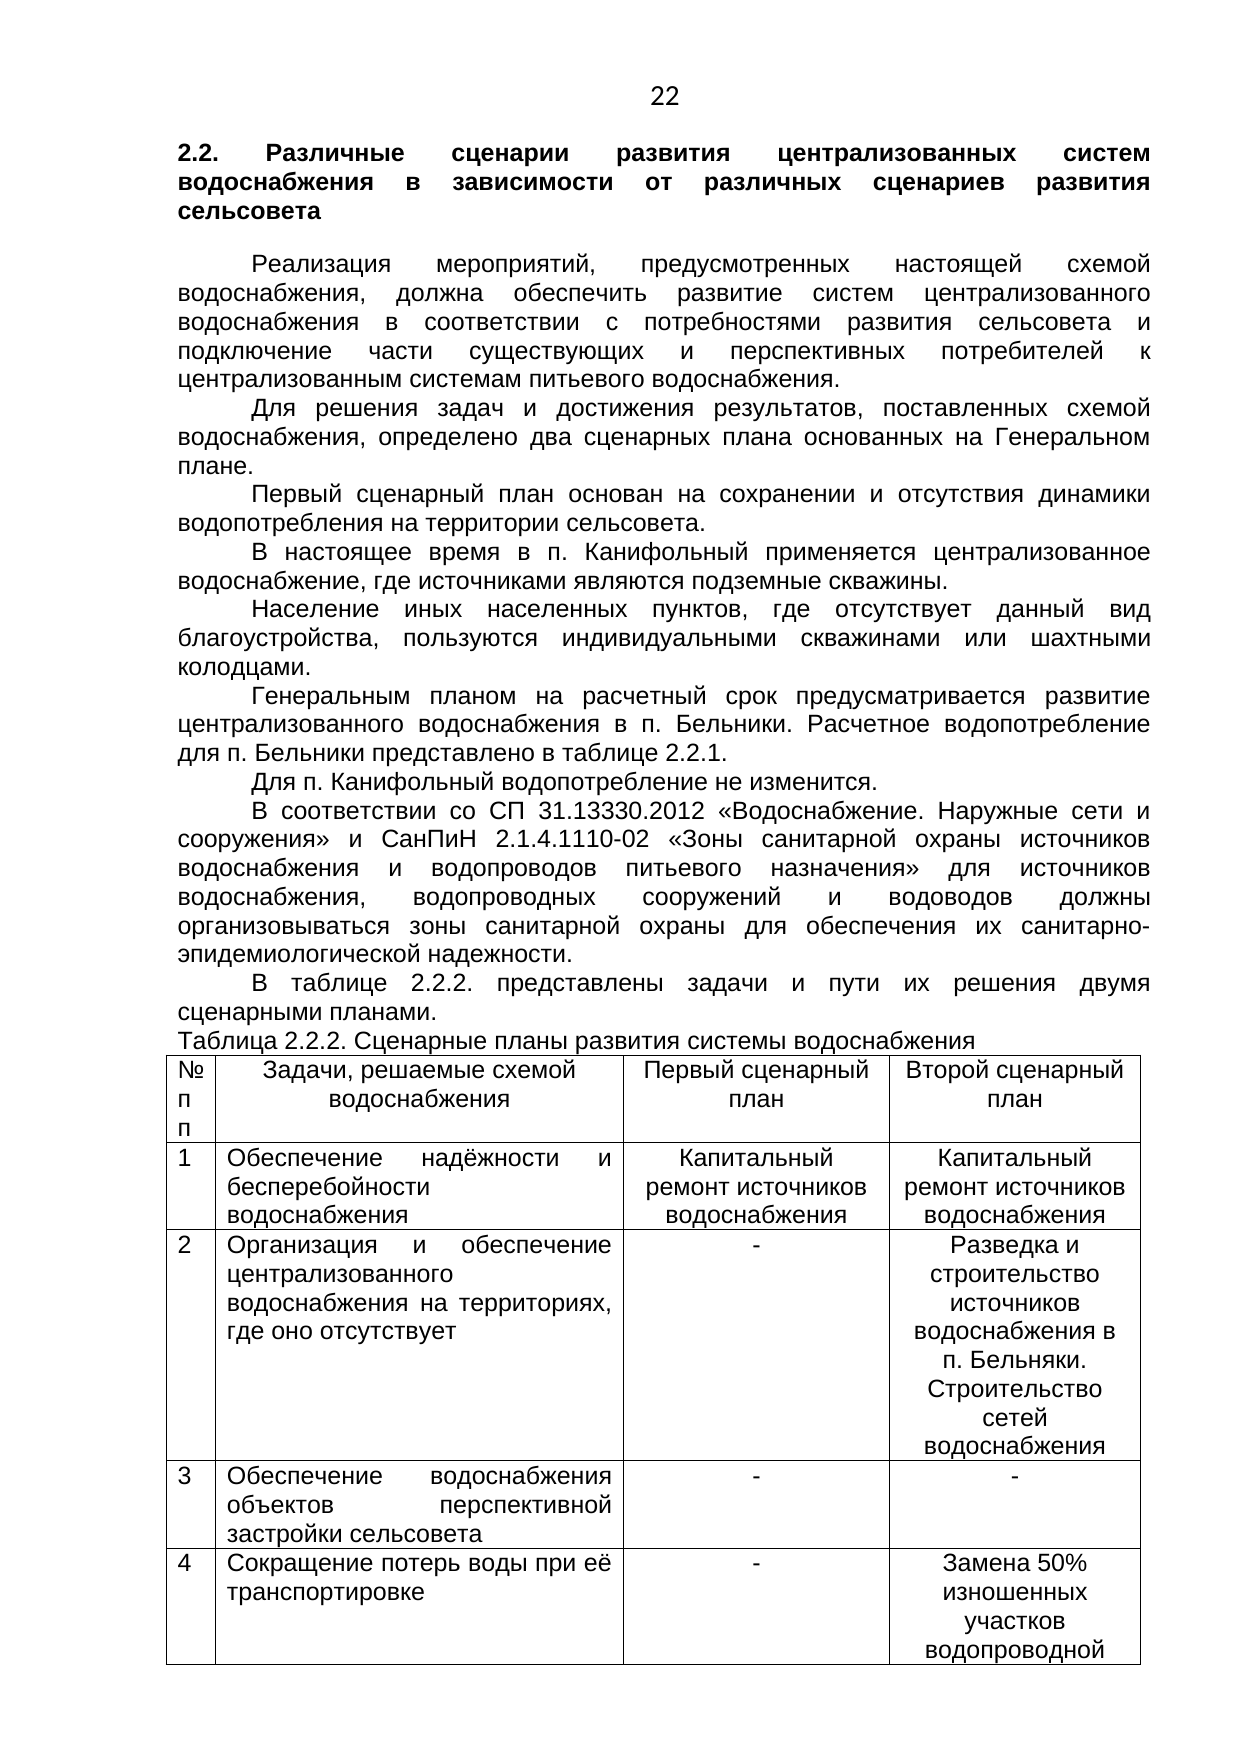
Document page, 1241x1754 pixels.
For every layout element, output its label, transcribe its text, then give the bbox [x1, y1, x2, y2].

table_header № пп [167, 1056, 215, 1142]
text Генеральным планом на расчетный срок предусматривается развитие централизованного водоснабжения в п. Бельники. Расчетное водопотребление для п. Бельники представлено в таблице 2.2.1. [177, 681, 1152, 767]
text Таблица 2.2.2. Сценарные планы развития системы водоснабжения [177, 1026, 1152, 1054]
table_cell Организация и обеспечение централизованного водоснабжения на территориях, где оно отсутствует [216, 1230, 623, 1460]
text В настоящее время в п. Канифольный применяется централизованное водоснабжение, где источниками являются подземные скважины. [177, 537, 1152, 594]
table_cell Капитальный ремонт источников водоснабжения [624, 1143, 889, 1229]
text В таблице 2.2.2. представлены задачи и пути их решения двумя сценарными планами. [177, 968, 1152, 1026]
list 2.2. Различные сценарии развития централизованных систем водоснабжения в зависимости от различных сценариев развития сельсовета [177, 138, 1152, 224]
text Для решения задач и достижения результатов, поставленных схемой водоснабжения, определено два сценарных плана основанных на Генеральном плане. [177, 393, 1152, 479]
text В соответствии со СП 31.13330.2012 «Водоснабжение. Наружные сети и сооружения» и СанПиН 2.1.4.1110-02 «Зоны санитарной охраны источников водоснабжения и водопроводов питьевого назначения» для источников водоснабжения, водопроводных сооружений и водоводов должны организовываться зоны санитарной охраны для обеспечения их санитарно-эпидемиологической надежности. [177, 796, 1152, 968]
text Для п. Канифольный водопотребление не изменится. [177, 767, 1152, 796]
table_cell - [890, 1461, 1140, 1547]
table_cell - [624, 1461, 889, 1547]
table_cell - [624, 1230, 889, 1460]
table_cell Капитальный ремонт источников водоснабжения [890, 1143, 1140, 1229]
table_header Задачи, решаемые схемой водоснабжения [216, 1056, 623, 1142]
table_header Первый сценарный план [624, 1056, 889, 1142]
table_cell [216, 1549, 623, 1663]
table_cell - [624, 1549, 889, 1663]
text Население иных населенных пунктов, где отсутствует данный вид благоустройства, пользуются индивидуальными скважинами или шахтными колодцами. [177, 594, 1152, 681]
table_cell 4 [167, 1549, 215, 1663]
text Реализация мероприятий, предусмотренных настоящей схемой водоснабжения, должна обеспечить развитие систем централизованного водоснабжения в соответствии с потребностями развития сельсовета и подключение части существующих и перспективных потребителей к централизованным системам питьевого водоснабжения. [177, 249, 1152, 393]
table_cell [890, 1549, 1140, 1663]
table_cell 2 [167, 1230, 215, 1460]
table_cell 1 [167, 1143, 215, 1229]
table_cell Обеспечение водоснабжения объектов перспективной застройки сельсовета [216, 1461, 623, 1547]
table_cell Обеспечение надёжности и бесперебойности водоснабжения [216, 1143, 623, 1229]
table_header Второй сценарный план [890, 1056, 1140, 1142]
table_cell 3 [167, 1461, 215, 1547]
text Первый сценарный план основан на сохранении и отсутствия динамики водопотребления на территории сельсовета. [177, 479, 1152, 537]
table_cell Разведка и строительство источников водоснабжения в п. Бельняки. Строительство сетей водоснабжения [890, 1230, 1140, 1460]
